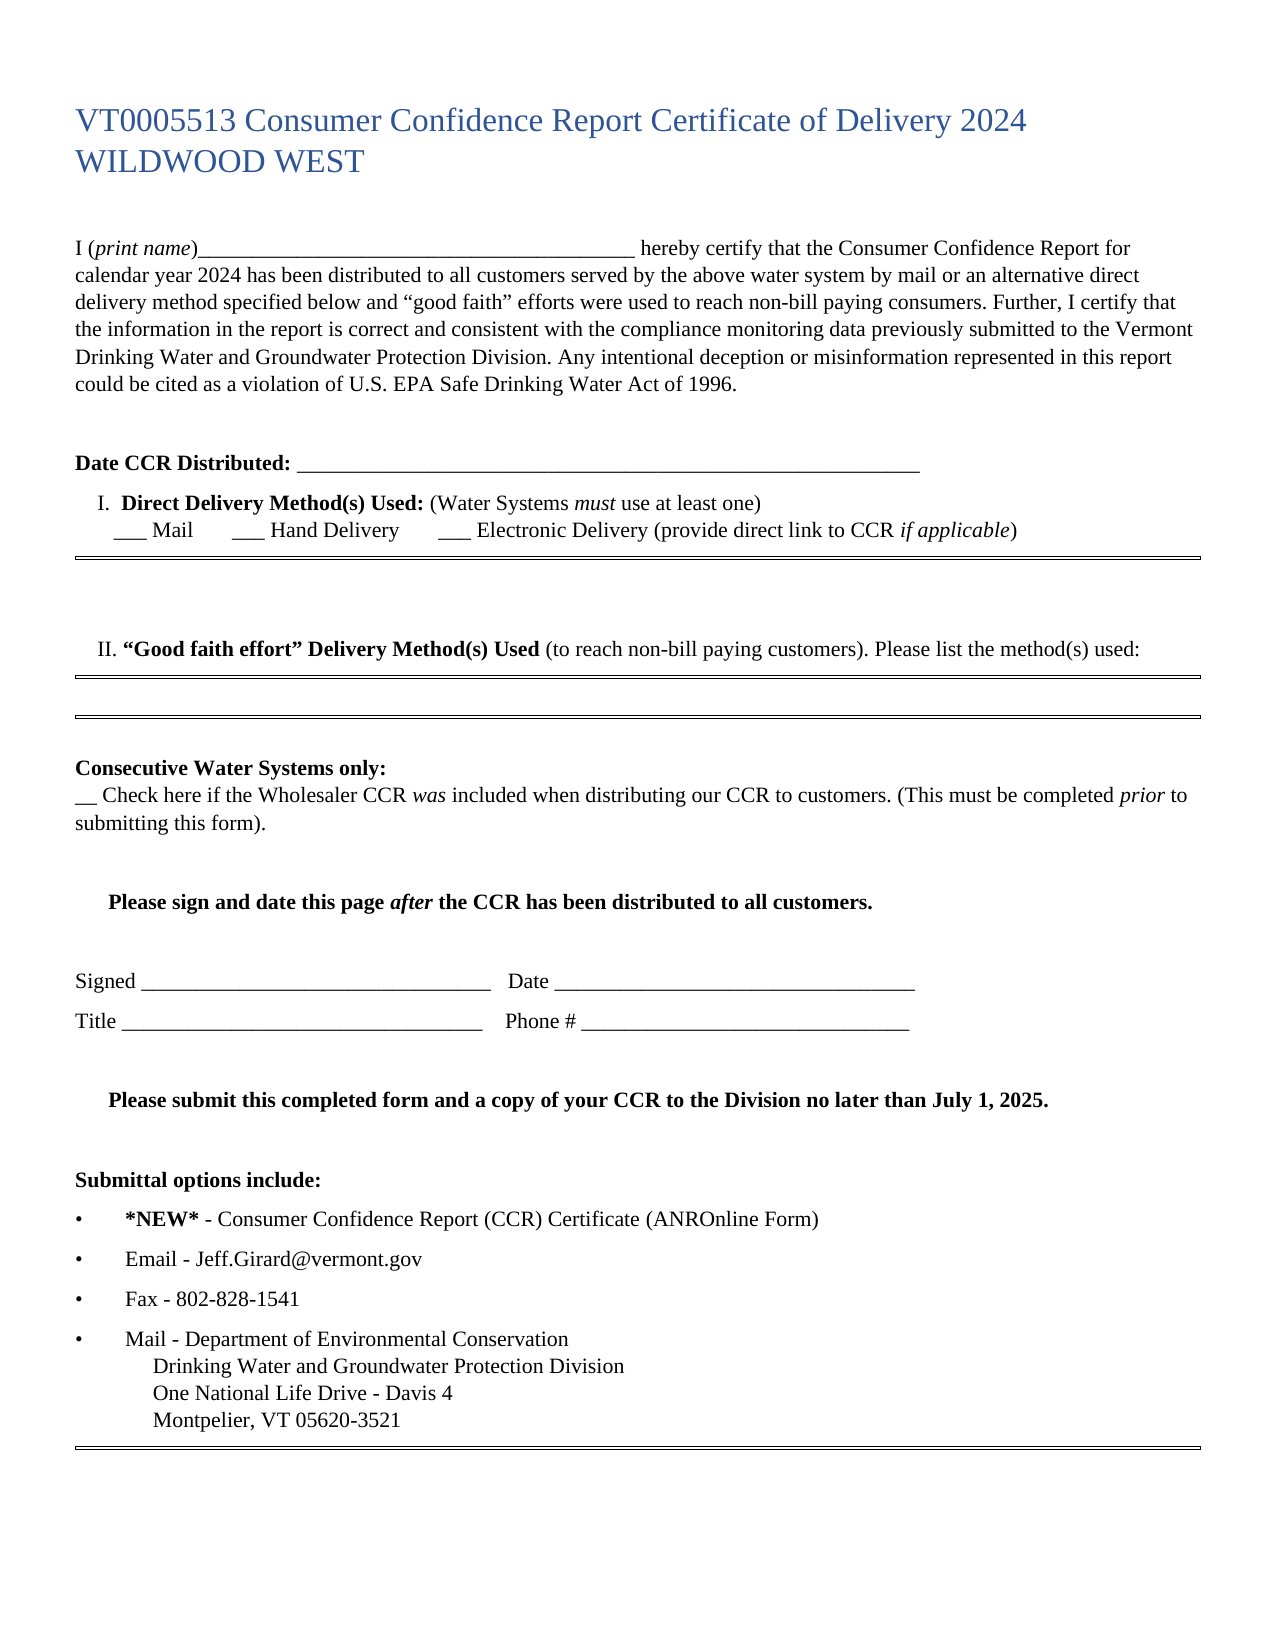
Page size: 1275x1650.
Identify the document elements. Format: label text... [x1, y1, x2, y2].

text Consecutive Water Systems only: __ Check here if the Wholesaler CCR was included when distributing our CCR to customers. (This must be completed prior to submitting this form). [75, 755, 1200, 835]
text Submittal options include: [75, 1167, 1200, 1192]
text Signed ________________________________ Date _________________________________ [75, 968, 1200, 993]
text II. “Good faith effort” Delivery Method(s) Used (to reach non-bill paying customers). Please list the method(s) used: [75, 636, 1200, 661]
text Title _________________________________ Phone # ______________________________ [75, 1008, 1200, 1033]
list Email - Jeff.Girard@vermont.gov [75, 1246, 1200, 1271]
text I. Direct Delivery Method(s) Used: (Water Systems must use at least one) ___ Mail ___ Hand Delivery ___ Electronic Delivery (provide direct link to CCR if applicable) [75, 490, 1200, 542]
text Please submit this completed form and a copy of your CCR to the Division no later than July 1, 2025. [75, 1087, 1200, 1113]
list Fax - 802-828-1541 [75, 1286, 1200, 1311]
text Date CCR Distributed: _________________________________________________________ [75, 450, 1200, 475]
list *NEW* - Consumer Confidence Report (CCR) Certificate (ANROnline Form) [75, 1206, 1200, 1232]
list Mail - Department of Environmental Conservation Drinking Water and Groundwater Protection Division One National Life Drive - Davis 4 Montpelier, VT 05620-3521 [75, 1326, 1200, 1432]
text Please sign and date this page after the CCR has been distributed to all customers. [75, 889, 1200, 914]
subtitle VT0005513 Consumer Confidence Report Certificate of Delivery 2024 [75, 100, 1200, 138]
text I (print name)________________________________________ hereby certify that the Consumer Confidence Report for calendar year 2024 has been distributed to all customers served by the above water system by mail or an alternative direct delivery method specified below and “good faith” efforts were used to reach non-bill paying consumers. Further, I certify that the information in the report is correct and consistent with the compliance monitoring data previously submitted to the Vermont Drinking Water and Groundwater Protection Division. Any intentional deception or misinformation represented in this report could be cited as a violation of U.S. EPA Safe Drinking Water Act of 1996. [75, 235, 1200, 396]
subtitle WILDWOOD WEST [75, 141, 1200, 180]
